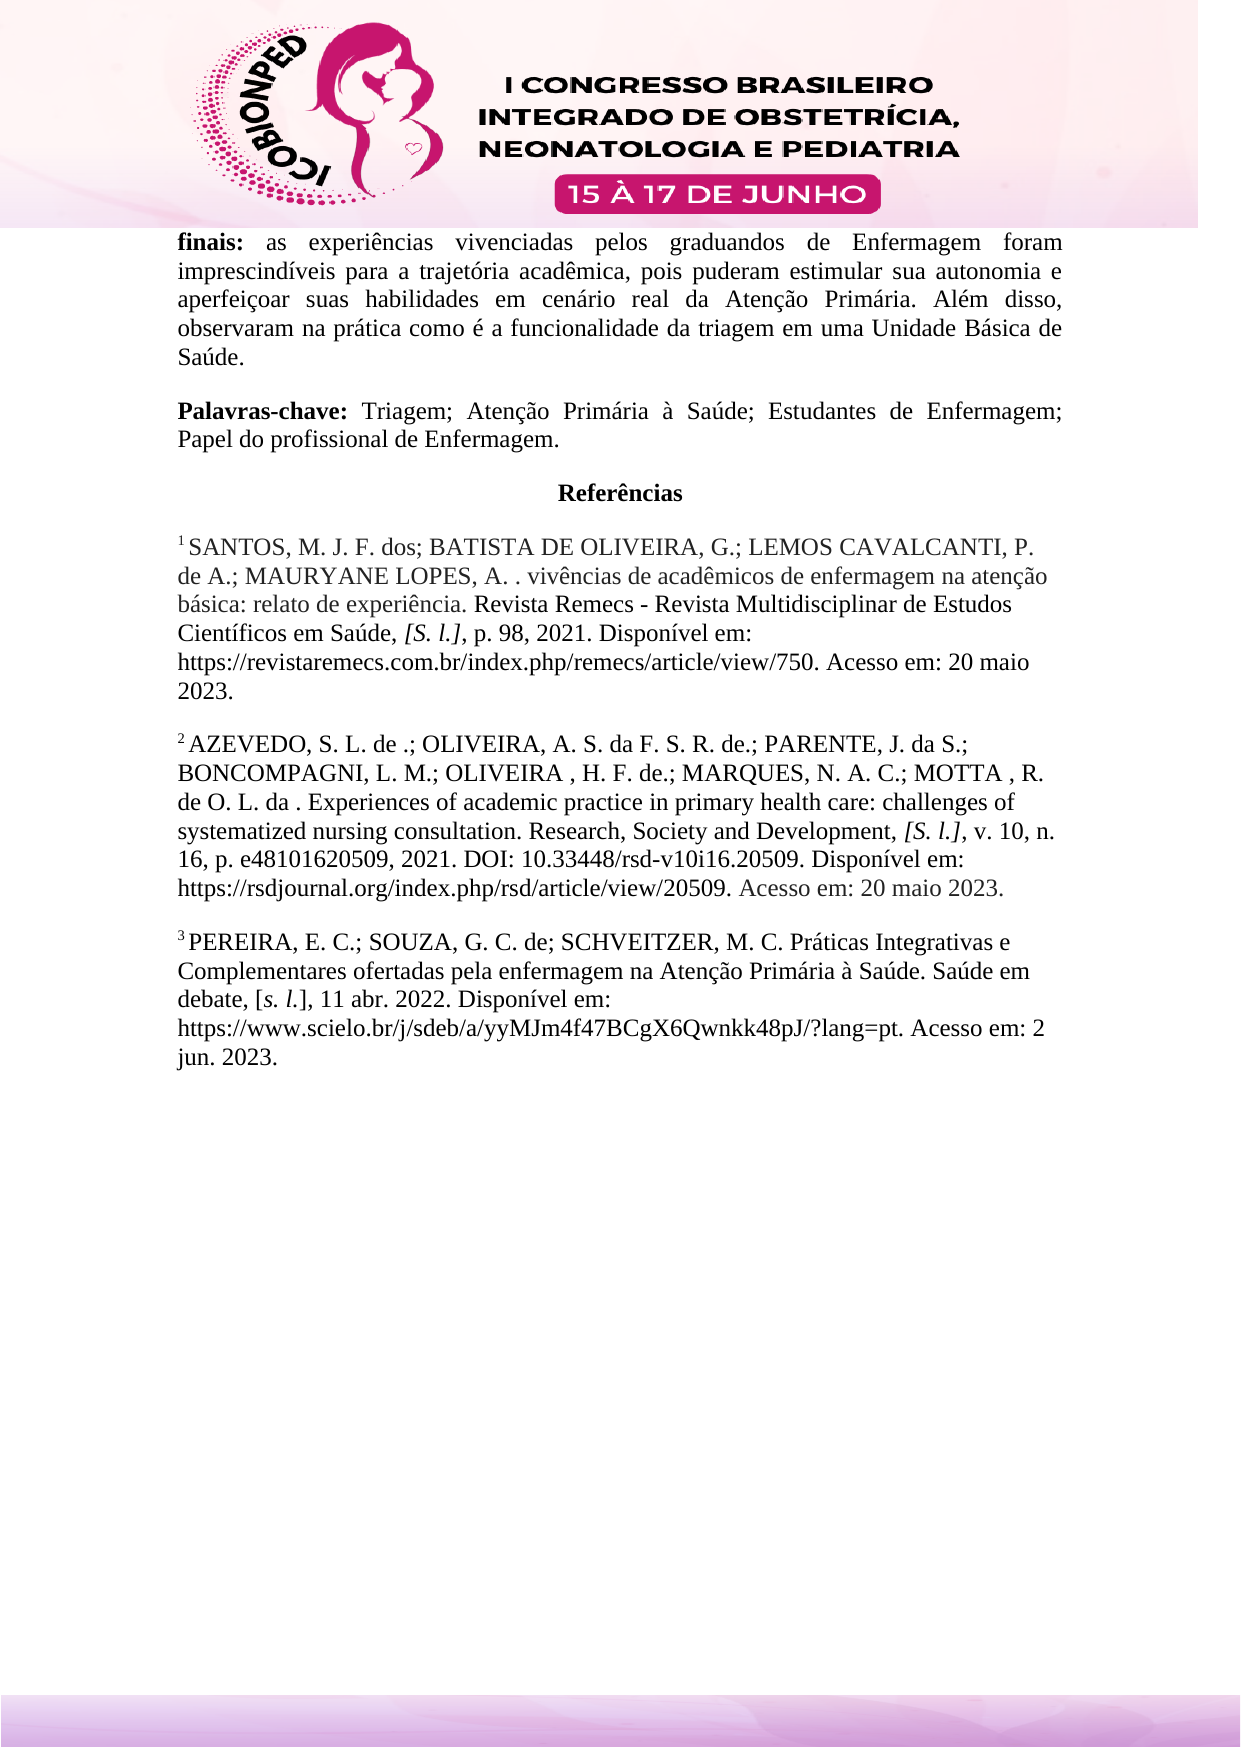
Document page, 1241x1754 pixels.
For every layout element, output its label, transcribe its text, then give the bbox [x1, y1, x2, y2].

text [177, 148, 1063, 371]
text Palavras-chave: Triagem; Atenção Primária à Saúde; Estudantes de Enfermagem; Papel do profissional de Enfermagem. [177, 396, 1063, 453]
text 2 AZEVEDO, S. L. de .; OLIVEIRA, A. S. da F. S. R. de.; PARENTE, J. da S.; BONCOMPAGNI, L. M.; OLIVEIRA , H. F. de.; MARQUES, N. A. C.; MOTTA , R. de O. L. da . Experiences of academic practice in primary health care: challenges of systematized nursing consultation. Research, Society and Development, [S. l.], v. 10, n. 16, p. e48101620509, 2021. DOI: 10.33448/rsd-v10i16.20509. Disponível em: https://rsdjournal.org/index.php/rsd/article/view/20509. Acesso em: 20 maio 2023. [177, 729, 1063, 902]
picture [1, 1695, 1241, 1747]
picture [0, 0, 1198, 228]
text 1 SANTOS, M. J. F. dos; BATISTA DE OLIVEIRA, G.; LEMOS CAVALCANTI, P. de A.; MAURYANE LOPES, A. . vivências de acadêmicos de enfermagem na atenção básica: relato de experiência. Revista Remecs - Revista Multidisciplinar de Estudos Científicos em Saúde, [S. l.], p. 98, 2021. Disponível em: https://revistaremecs.com.br/index.php/remecs/article/view/750. Acesso em: 20 maio 2023. [177, 532, 1063, 704]
text 3 PEREIRA, E. C.; SOUZA, G. C. de; SCHVEITZER, M. C. Práticas Integrativas e Complementares ofertadas pela enfermagem na Atenção Primária à Saúde. Saúde em debate, [s. l.], 11 abr. 2022. Disponível em: https://www.scielo.br/j/sdeb/a/yyMJm4f47BCgX6Qwnkk48pJ/?lang=pt. Acesso em: 2 jun. 2023. [177, 927, 1063, 1071]
text Referências [177, 478, 1063, 507]
